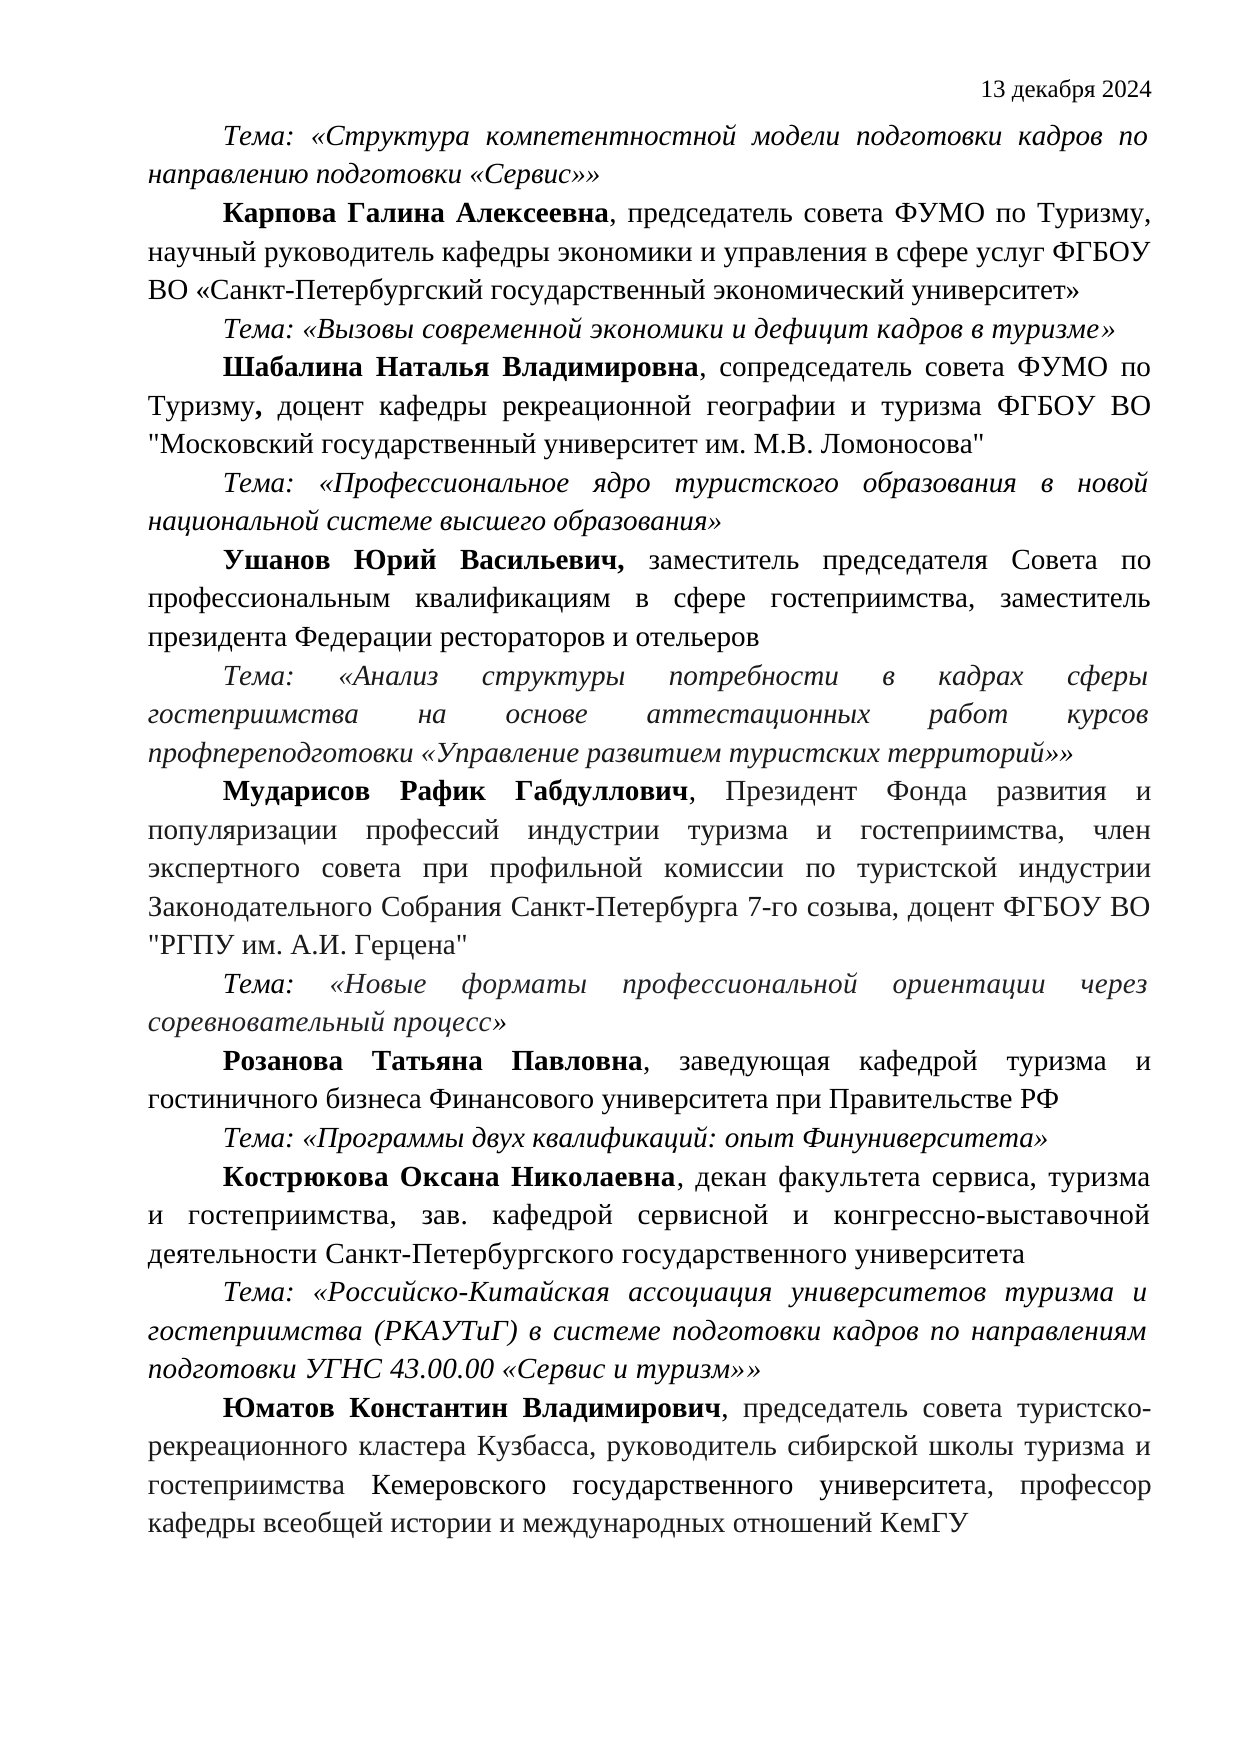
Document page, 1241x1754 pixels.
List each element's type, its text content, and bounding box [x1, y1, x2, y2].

text Розанова Татьяна Павловна, заведующая кафедрой туризма и гостиничного бизнеса Финансового университета при Правительстве РФ [148, 1043, 1152, 1115]
text Кострюкова Оксана Николаевна, декан факультета сервиса, туризма и гостеприимства, зав. кафедрой сервисной и конгрессно-выставочной деятельности Санкт-Петербургского государственного университета [148, 1159, 1152, 1197]
text Тема: «Российско-Китайская ассоциация университетов туризма и гостеприимства (РКАУТиГ) в системе подготовки кадров по направлениям подготовки УГНС 43.00.00 «Сервис и туризм»» [148, 1274, 1152, 1385]
text Тема: «Вызовы современной экономики и дефицит кадров в туризме» [148, 311, 317, 344]
text Ушанов Юрий Васильевич, заместитель председателя Совета по профессиональным квалификациям в сфере гостеприимства, заместитель президента Федерации рестораторов и отельеров [148, 542, 1152, 581]
text Тема: «Новые форматы профессиональной ориентации через соревновательный процесс» [148, 966, 1152, 1038]
text Ушанов Юрий Васильевич, заместитель председателя Совета по профессиональным квалификациям в сфере гостеприимства, заместитель президента Федерации рестораторов и отельеров [148, 614, 1152, 653]
text Карпова Галина Алексеевна, председатель совета ФУМО по Туризму, научный руководитель кафедры экономики и управления в сфере услуг ФГБОУ ВО «Санкт-Петербургский государственный экономический университет» [148, 195, 1152, 234]
text Карпова Галина Алексеевна, председатель совета ФУМО по Туризму, научный руководитель кафедры экономики и управления в сфере услуг ФГБОУ ВО «Санкт-Петербургский государственный экономический университет» [148, 267, 1152, 306]
text Мударисов Рафик Габдуллович, Президент Фонда развития и популяризации профессий индустрии туризма и гостеприимства, член экспертного совета при профильной комиссии по туристской индустрии Законодательного Собрания Санкт-Петербурга 7-го созыва, доцент ФГБОУ ВО "РГПУ им. А.И. Герцена" [148, 773, 1152, 812]
text Тема: «Профессиональное ядро туристского образования в новой национальной системе высшего образования» [148, 465, 1152, 537]
text Юматов Константин Владимирович, председатель совета туристско-рекреационного кластера Кузбасса, руководитель сибирской школы туризма и гостеприимства Кемеровского государственного университета, профессор кафедры всеобщей истории и международных отношений КемГУ [148, 1462, 1152, 1539]
text Кострюкова Оксана Николаевна, декан факультета сервиса, туризма и гостеприимства, зав. кафедрой сервисной и конгрессно-выставочной деятельности Санкт-Петербургского государственного университета [148, 1231, 1152, 1269]
text Тема: «Анализ структуры потребности в кадрах сферы гостеприимства на основе аттестационных работ курсов профпереподготовки «Управление развитием туристских территорий»» [148, 658, 1152, 768]
text Тема: «Программы двух квалификаций: опыт Финуниверситета» [148, 1120, 1152, 1154]
text Мударисов Рафик Габдуллович, Президент Фонда развития и популяризации профессий индустрии туризма и гостеприимства, член экспертного совета при профильной комиссии по туристской индустрии Законодательного Собрания Санкт-Петербурга 7-го созыва, доцент ФГБОУ ВО "РГПУ им. А.И. Герцена" [148, 922, 1152, 961]
text Юматов Константин Владимирович, председатель совета туристско-рекреационного кластера Кузбасса, руководитель сибирской школы туризма и гостеприимства Кемеровского государственного университета, профессор кафедры всеобщей истории и международных отношений КемГУ [148, 1390, 1152, 1429]
text Тема: «Структура компетентностной модели подготовки кадров по направлению подготовки «Сервис»» [148, 118, 1152, 190]
text Шабалина Наталья Владимировна, сопредседатель совета ФУМО по Туризму, доцент кафедры рекреационной географии и туризма ФГБОУ ВО "Московский государственный университет им. М.В. Ломоносова" [148, 349, 1152, 460]
